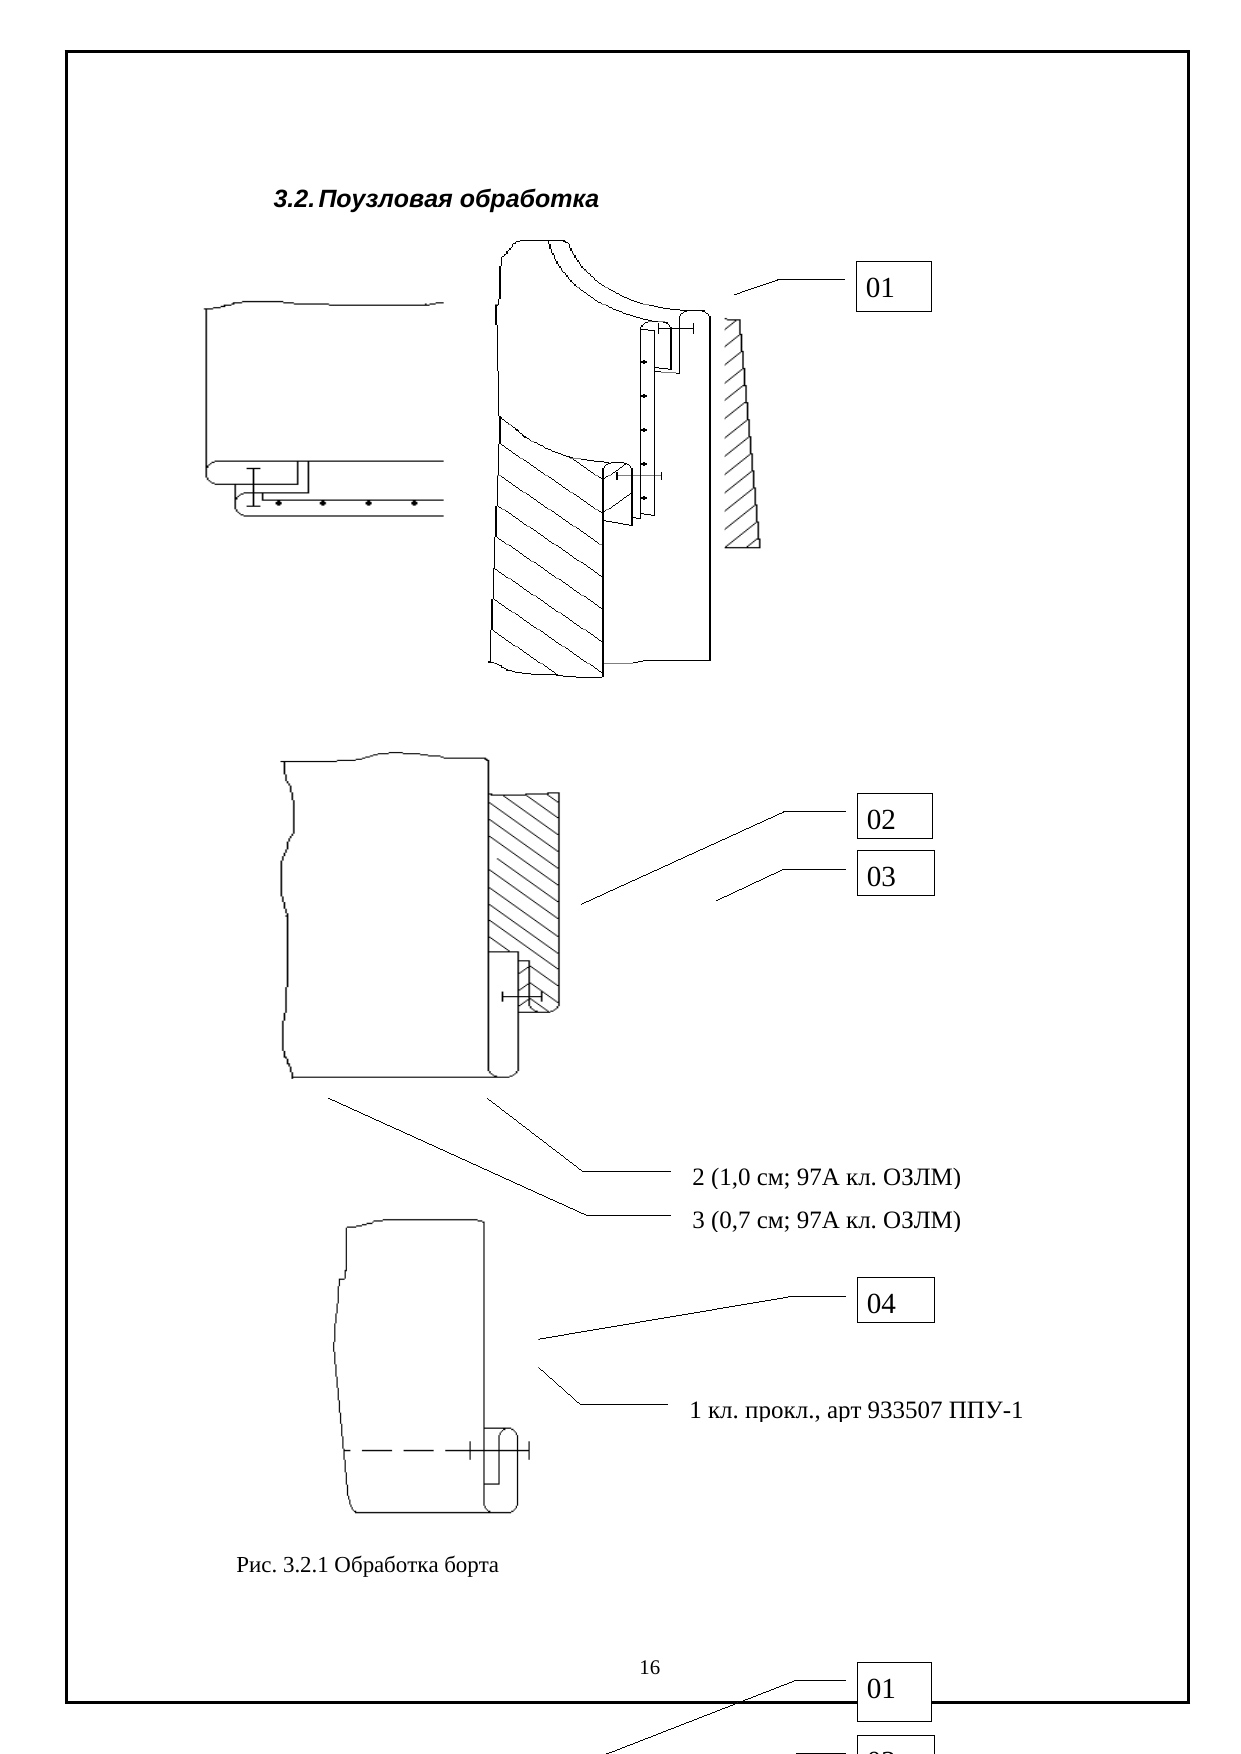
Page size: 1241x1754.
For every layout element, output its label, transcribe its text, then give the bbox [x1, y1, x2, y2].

picture [192, 236, 773, 681]
text Рис. 3.2.1 Обработка борта [236, 1551, 1063, 1577]
picture [310, 1213, 539, 1527]
subtitle Поузловая обработка [273, 184, 1063, 213]
picture [251, 742, 581, 1098]
